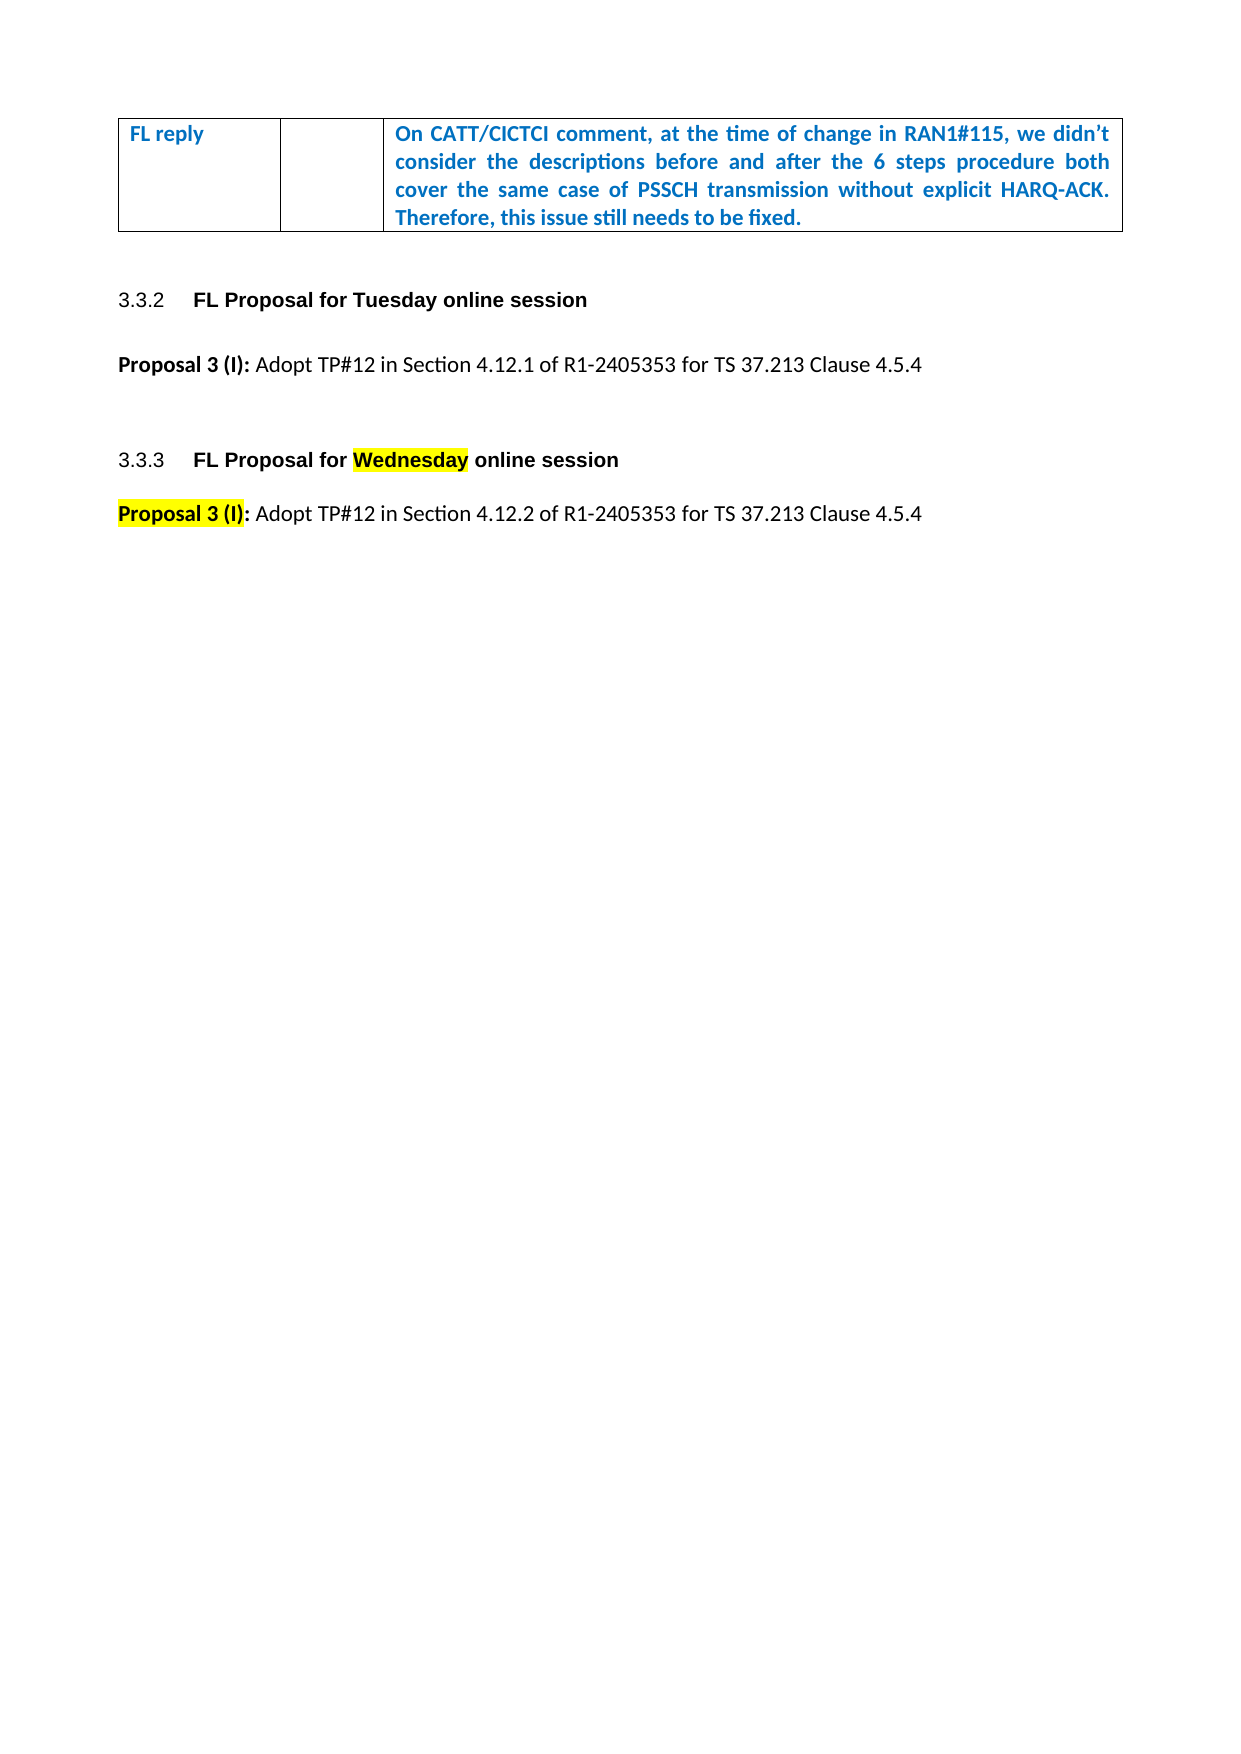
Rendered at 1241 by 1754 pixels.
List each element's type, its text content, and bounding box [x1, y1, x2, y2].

subtitle FL Proposal for Tuesday online session [118, 287, 1122, 311]
subtitle FL Proposal for Wednesday online session [118, 448, 353, 472]
list Proposal 3 (I): Adopt TP#12 in Section 4.12.2 of R1-2405353 for TS 37.213 Clause 4.5.4 [244, 499, 1122, 527]
table_cell On CATT/CICTCI comment, at the time of change in RAN1#115, we didn’t consider the descriptions before and after the 6 steps procedure both cover the same case of PSSCH transmission without explicit HARQ-ACK. Therefore, this issue still needs to be fixed. [384, 119, 1122, 231]
table_cell [281, 119, 383, 231]
list Proposal 3 (I): Adopt TP#12 in Section 4.12.1 of R1-2405353 for TS 37.213 Clause 4.5.4 [118, 350, 1122, 378]
table_cell FL reply [119, 119, 280, 231]
subtitle FL Proposal for Wednesday online session [468, 448, 1122, 472]
